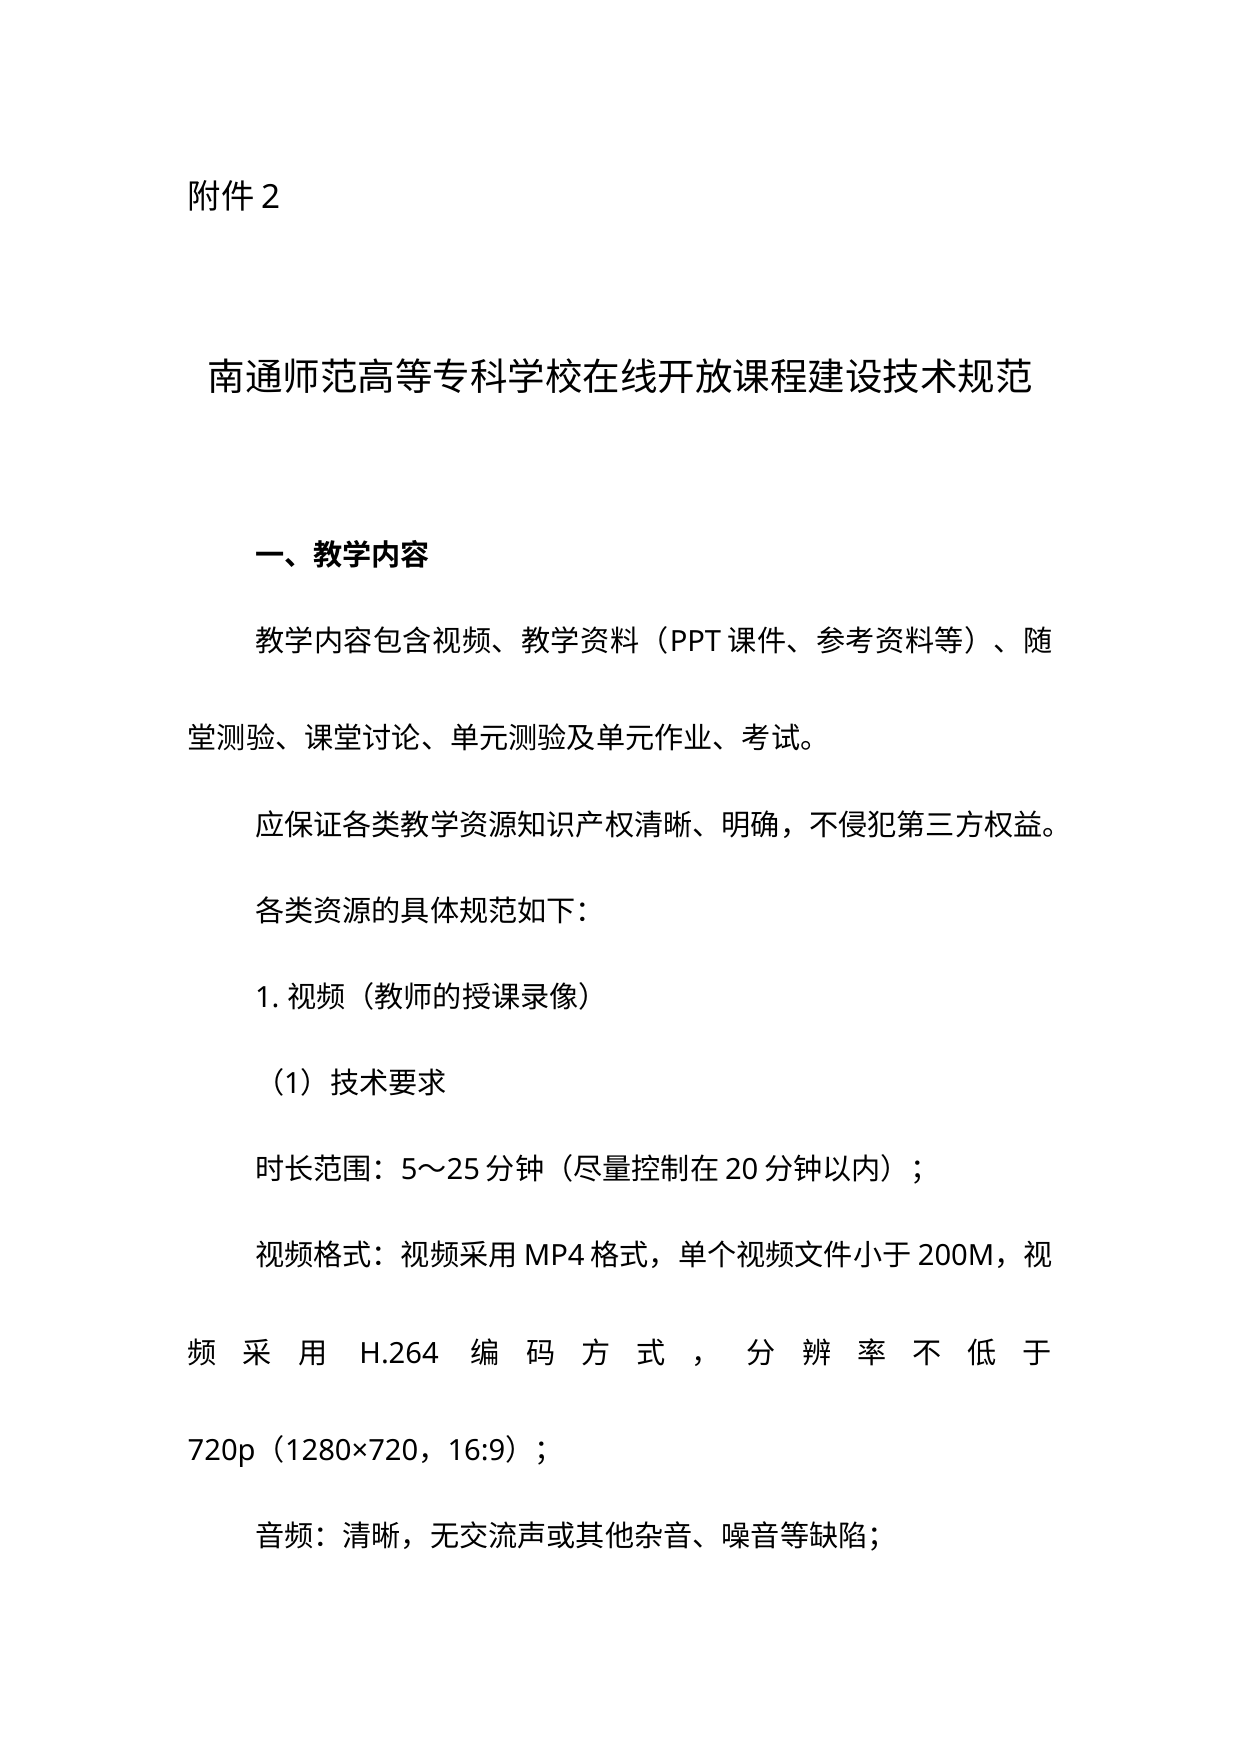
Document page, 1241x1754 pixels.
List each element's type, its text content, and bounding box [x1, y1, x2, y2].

text 各类资源的具体规范如下： [187, 876, 1053, 941]
text 视频格式：视频采用MP4格式，单个视频文件小于200M，视频采用H.264编码方式，分辨率不低于720p（1280×720，16:9）； [187, 1221, 1053, 1481]
text 教学内容包含视频、教学资料（PPT课件、参考资料等）、随堂测验、课堂讨论、单元测验及单元作业、考试。 [187, 606, 1053, 769]
text 附件2 [187, 162, 1053, 227]
text 音频：清晰，无交流声或其他杂音、噪音等缺陷； [187, 1502, 1053, 1567]
text 一、教学内容 [187, 520, 1053, 585]
text 南通师范高等专科学校在线开放课程建设技术规范 [187, 342, 1053, 407]
text 1. 视频（教师的授课录像） [187, 962, 1053, 1027]
text （1）技术要求 [187, 1048, 1053, 1113]
text 应保证各类教学资源知识产权清晰、明确，不侵犯第三方权益。 [187, 790, 1053, 855]
text 时长范围：5～25分钟（尽量控制在20分钟以内）； [187, 1134, 1053, 1199]
